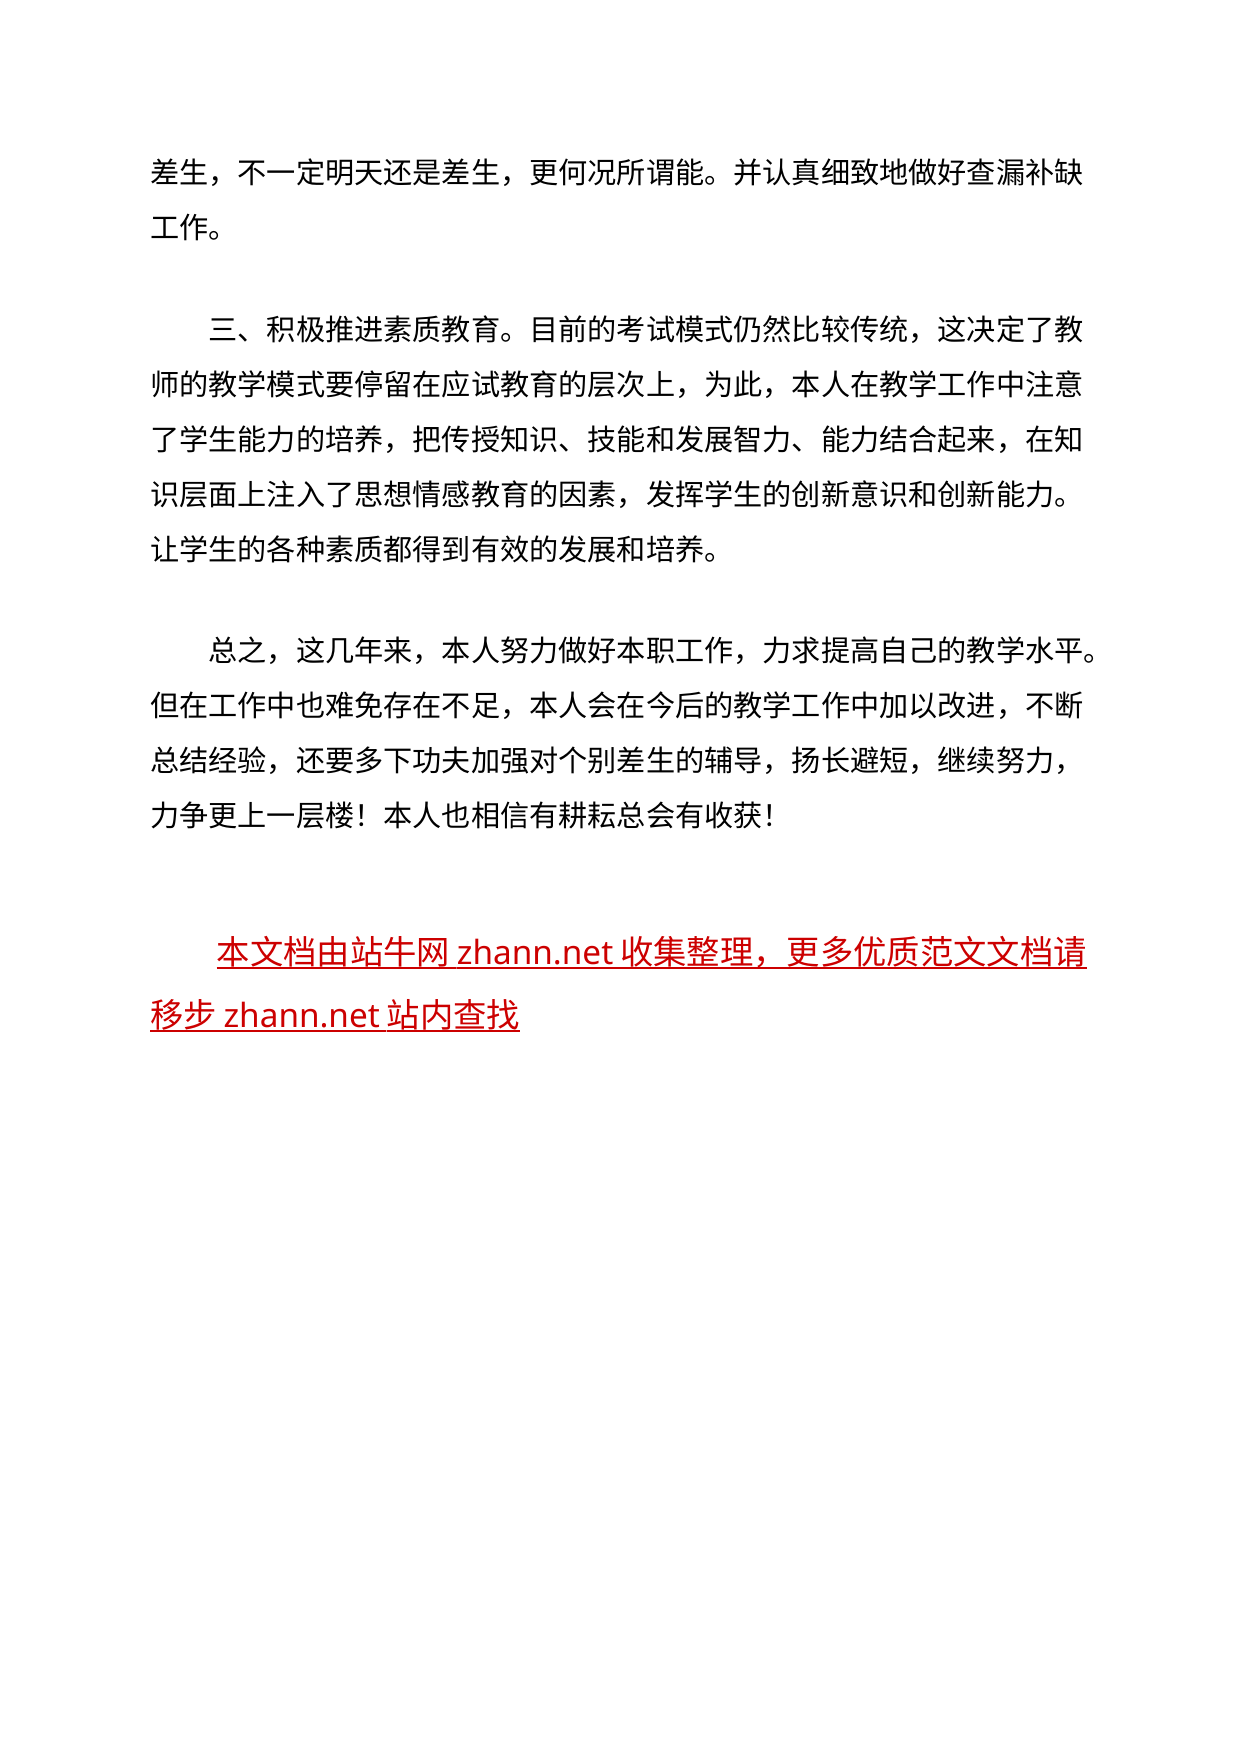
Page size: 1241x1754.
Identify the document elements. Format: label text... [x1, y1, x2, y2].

text 总之，这几年来，本人努力做好本职工作，力求提高自己的教学水平。但在工作中也难免存在不足，本人会在今后的教学工作中加以改进，不断总结经验，还要多下功夫加强对个别差生的辅导，扬长避短，继续努力，力争更上一层楼！本人也相信有耕耘总会有收获！ [150, 628, 1090, 835]
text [150, 150, 1090, 247]
text 本文档由站牛网zhann.net收集整理，更多优质范文文档请移步zhann.net站内查找 [150, 926, 1090, 1037]
text 三、积极推进素质教育。目前的考试模式仍然比较传统，这决定了教师的教学模式要停留在应试教育的层次上，为此，本人在教学工作中注意了学生能力的培养，把传授知识、技能和发展智力、能力结合起来，在知识层面上注入了思想情感教育的因素，发挥学生的创新意识和创新能力。让学生的各种素质都得到有效的发展和培养。 [150, 307, 1090, 568]
